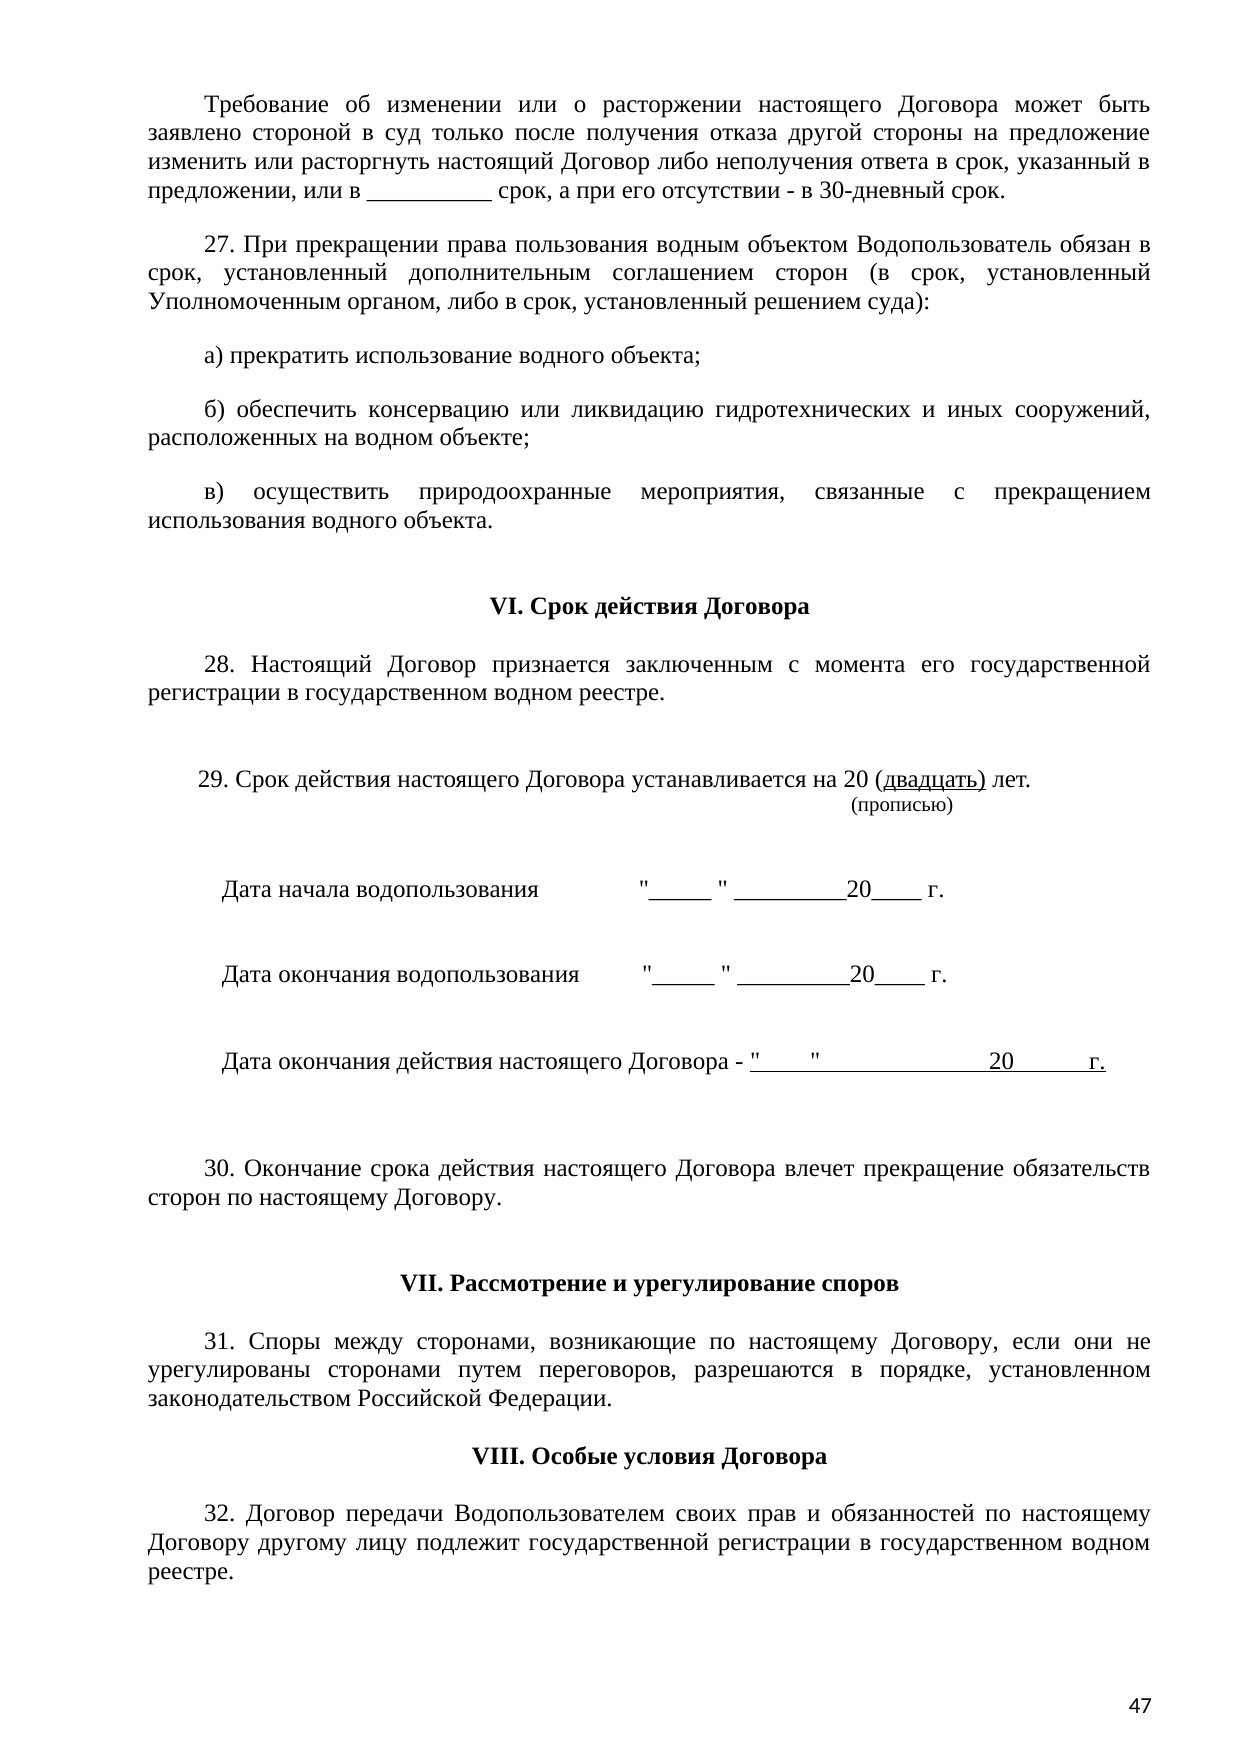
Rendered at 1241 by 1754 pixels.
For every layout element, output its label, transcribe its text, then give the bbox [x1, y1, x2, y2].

text 32. Договор передачи Водопользователем своих прав и обязанностей по настоящему Договору другому лицу подлежит государственной регистрации в государственном водном реестре. [148, 1498, 1152, 1584]
text Дата окончания действия настоящего Договора - " " 20 г. [148, 1046, 1152, 1074]
text VII. Рассмотрение и урегулирование споров [148, 1268, 1152, 1297]
subtitle 29. Срок действия настоящего Договора устанавливается на 20 (двадцать) лет. [148, 764, 1152, 792]
text 27. При прекращении права пользования водным объектом Водопользователь обязан в срок, установленный дополнительным соглашением сторон (в срок, установленный Уполномоченным органом, либо в срок, установленный решением суда): [148, 229, 1152, 315]
text 28. Настоящий Договор признается заключенным с момента его государственной регистрации в государственном водном реестре. [148, 649, 1152, 706]
text б) обеспечить консервацию или ликвидацию гидротехнических и иных сооружений, расположенных на водном объекте; [148, 394, 1152, 451]
subtitle (прописью) [148, 792, 1152, 816]
text Требование об изменении или о расторжении настоящего Договора может быть заявлено стороной в суд только после получения отказа другой стороны на предложение изменить или расторгнуть настоящий Договор либо неполучения ответа в срок, указанный в предложении, или в __________ срок, а при его отсутствии - в 30-дневный срок. [148, 89, 1152, 204]
text а) прекратить использование водного объекта; [148, 340, 1152, 369]
text VIII. Особые условия Договора [148, 1441, 1152, 1469]
text Дата начала водопользования "_____ " _________20____ г. [148, 874, 1152, 903]
text 30. Окончание срока действия настоящего Договора влечет прекращение обязательств сторон по настоящему Договору. [148, 1153, 1152, 1211]
text VI. Срок действия Договора [148, 591, 1152, 620]
text в) осуществить природоохранные мероприятия, связанные с прекращением использования водного объекта. [148, 476, 1152, 534]
text Дата окончания водопользования "_____ " _________20____ г. [148, 959, 1152, 988]
text 31. Споры между сторонами, возникающие по настоящему Договору, если они не урегулированы сторонами путем переговоров, разрешаются в порядке, установленном законодательством Российской Федерации. [148, 1326, 1152, 1412]
